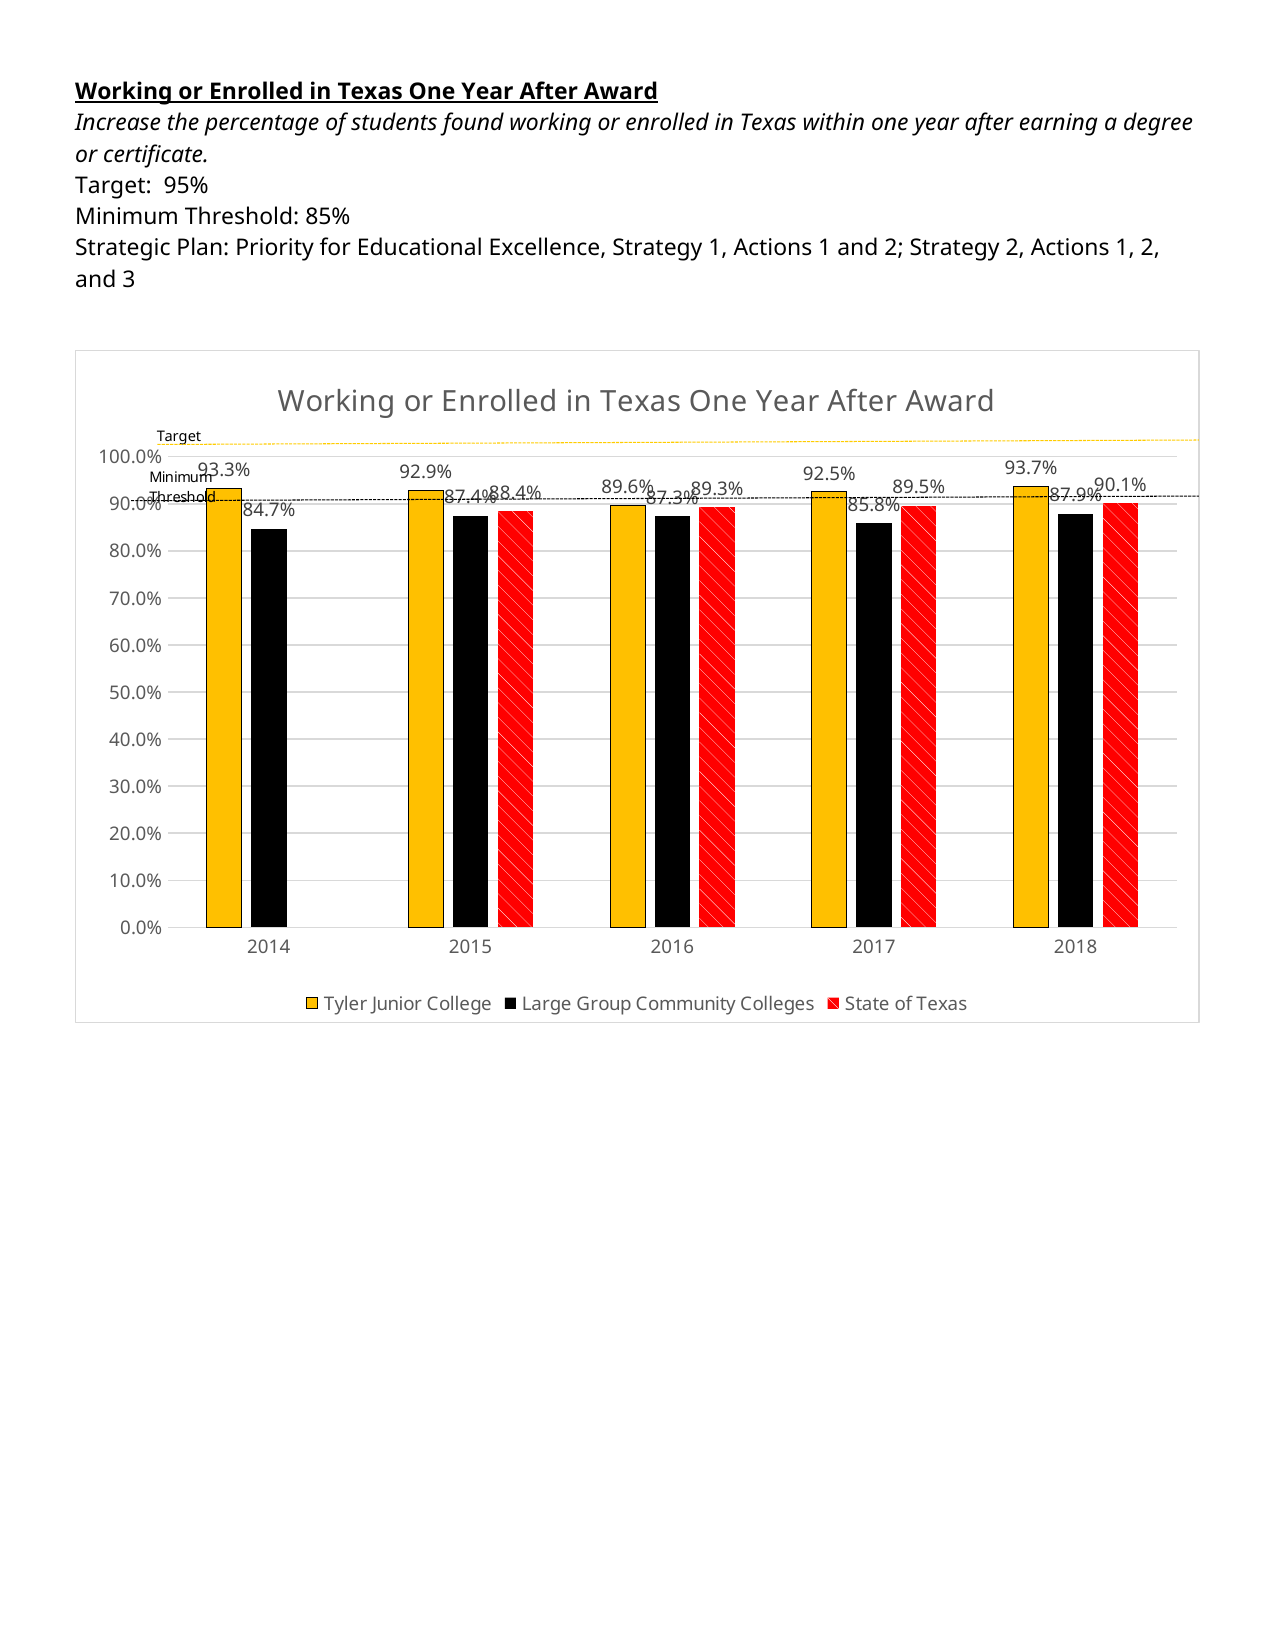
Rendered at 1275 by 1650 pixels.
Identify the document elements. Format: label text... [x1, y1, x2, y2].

text Working or Enrolled in Texas One Year After Award [75, 75, 1200, 106]
text Strategic Plan: Priority for Educational Excellence, Strategy 1, Actions 1 and 2; Strategy 2, Actions 1, 2, and 3 [75, 231, 1200, 294]
text Minimum Threshold: 85% [75, 200, 1200, 231]
text Increase the percentage of students found working or enrolled in Texas within one year after earning a degree or certificate. [75, 106, 1200, 169]
text Target: 95% [75, 169, 1200, 200]
